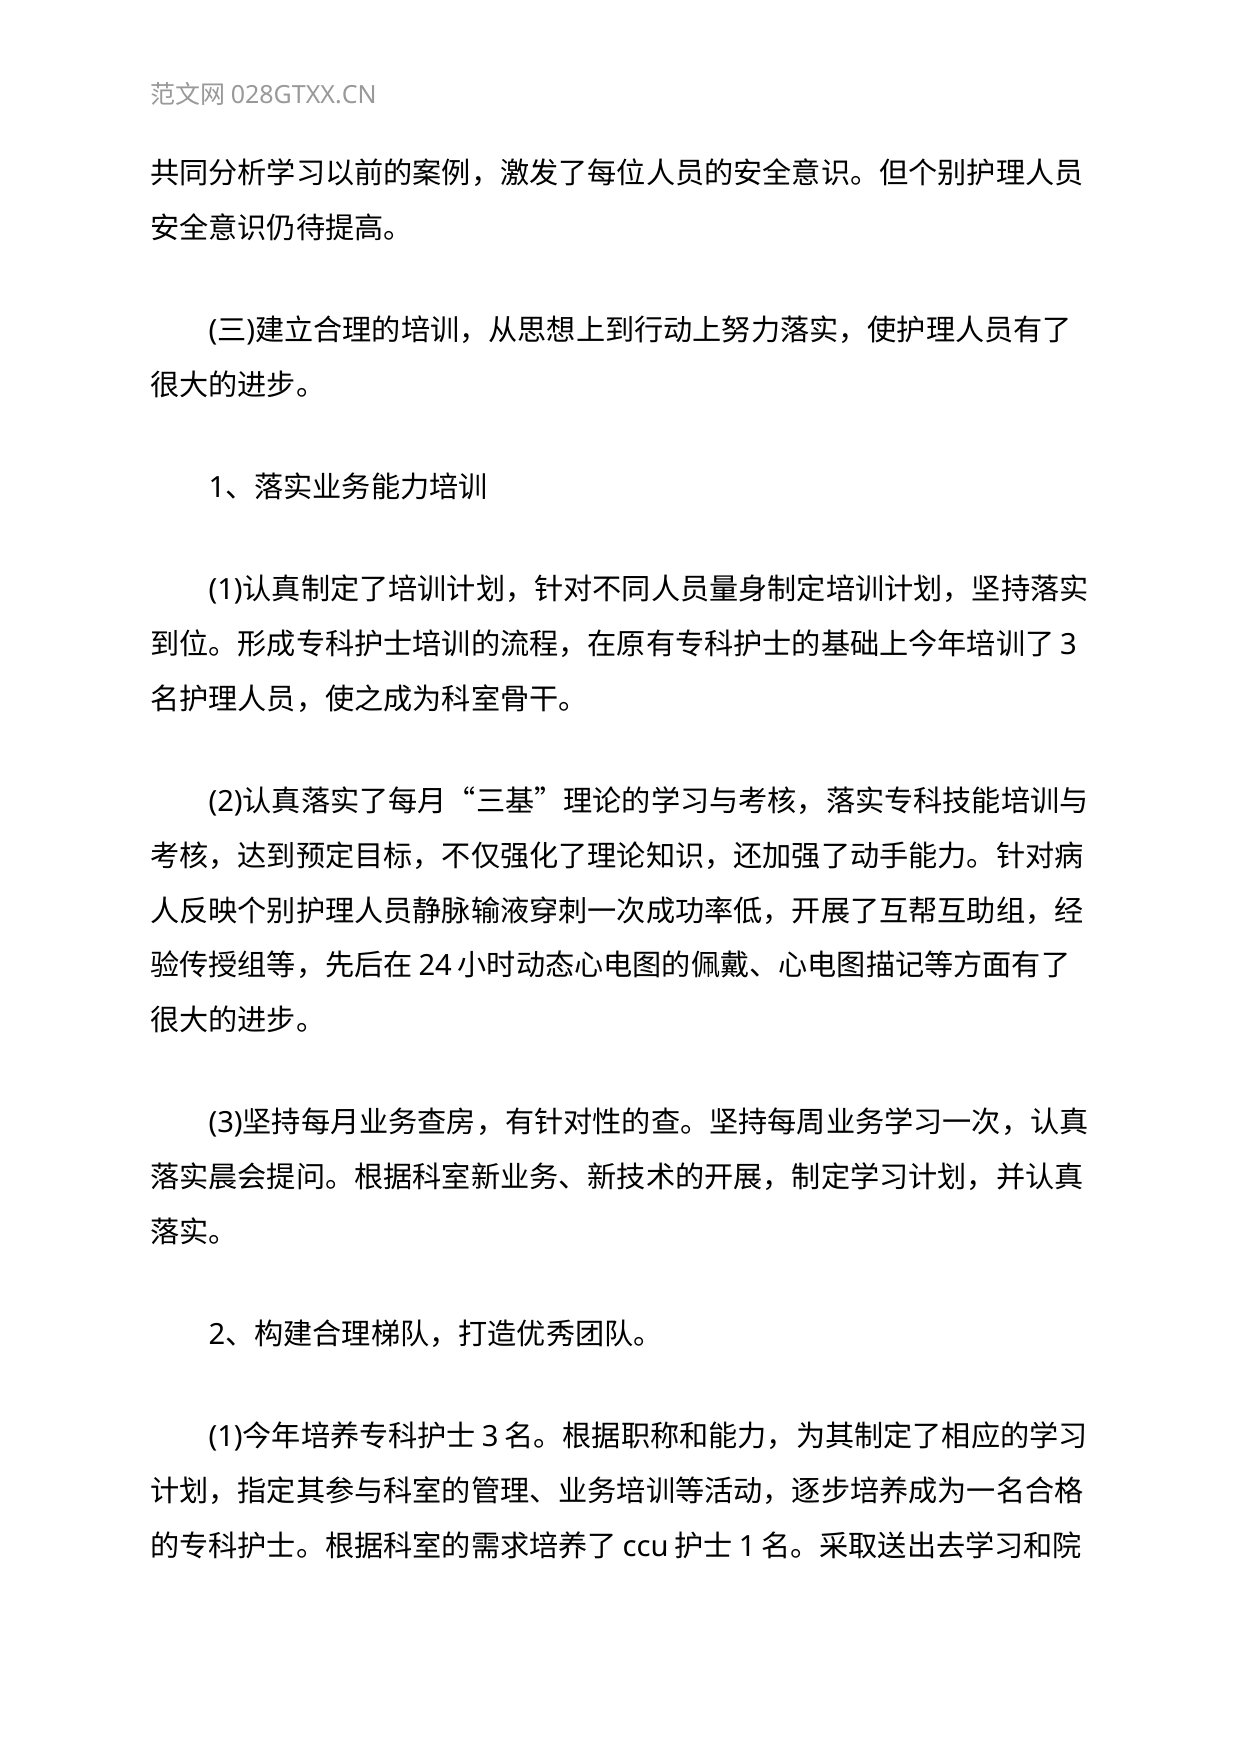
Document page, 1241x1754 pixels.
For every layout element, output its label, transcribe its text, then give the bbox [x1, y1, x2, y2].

text (3)坚持每月业务查房，有针对性的查。坚持每周业务学习一次，认真落实晨会提问。根据科室新业务、新技术的开展，制定学习计划，并认真落实。 [150, 1099, 1090, 1251]
text 2、构建合理梯队，打造优秀团队。 [150, 1310, 1090, 1353]
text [150, 150, 1090, 247]
text 1、落实业务能力培训 [150, 463, 1090, 506]
text (2)认真落实了每月“三基”理论的学习与考核，落实专科技能培训与考核，达到预定目标，不仅强化了理论知识，还加强了动手能力。针对病人反映个别护理人员静脉输液穿刺一次成功率低，开展了互帮互助组，经验传授组等，先后在24小时动态心电图的佩戴、心电图描记等方面有了很大的进步。 [150, 777, 1090, 1039]
text (1)认真制定了培训计划，针对不同人员量身制定培训计划，坚持落实到位。形成专科护士培训的流程，在原有专科护士的基础上今年培训了3名护理人员，使之成为科室骨干。 [150, 565, 1090, 718]
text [150, 1412, 1090, 1565]
text (三)建立合理的培训，从思想上到行动上努力落实，使护理人员有了很大的进步。 [150, 307, 1090, 404]
